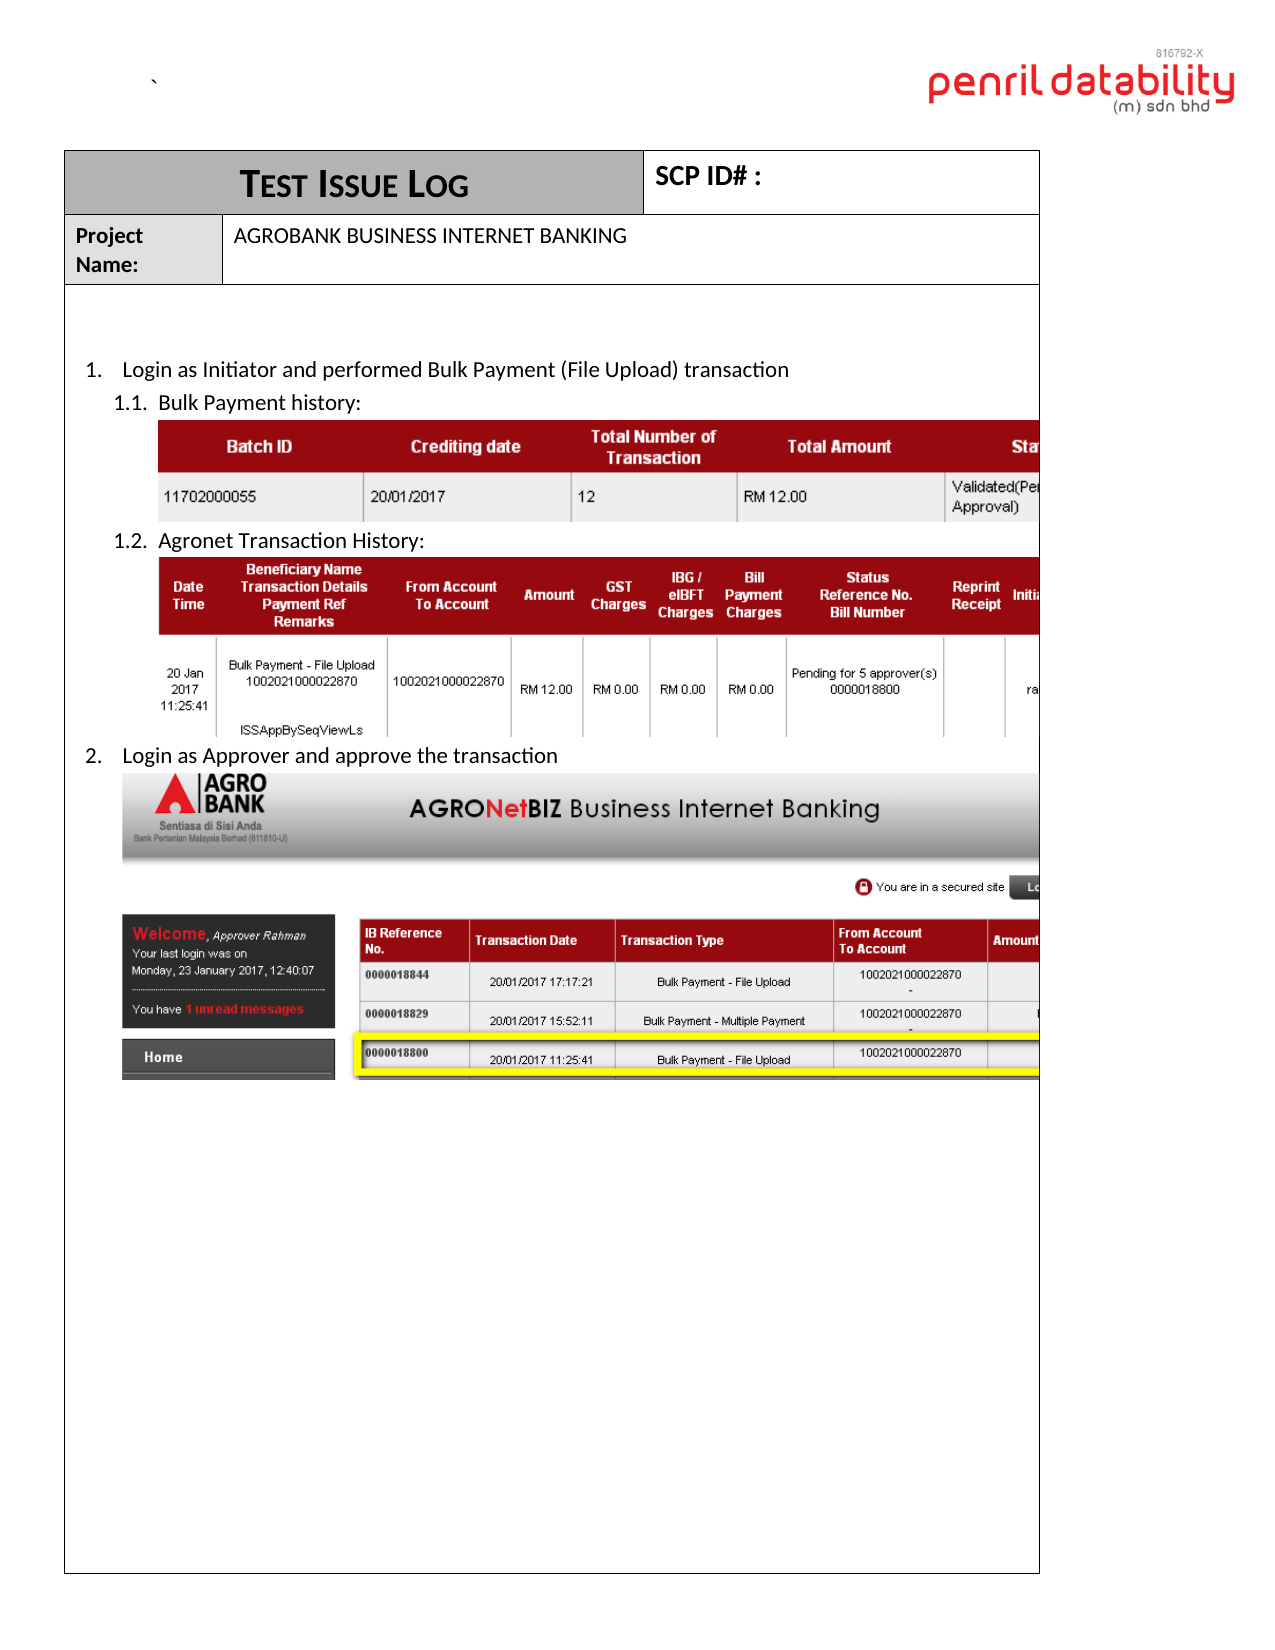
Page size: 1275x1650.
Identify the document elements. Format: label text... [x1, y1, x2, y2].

table_cell Project Name: [65, 215, 222, 284]
picture [122, 773, 1040, 1080]
picture [158, 557, 1040, 737]
table_cell AGROBANK BUSINESS INTERNET BANKING [223, 215, 1039, 284]
table_header SCP ID# : [644, 151, 1039, 214]
table_header Test Issue Log [65, 151, 643, 214]
picture [158, 420, 1040, 522]
picture [917, 46, 1240, 125]
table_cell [65, 285, 1039, 1573]
